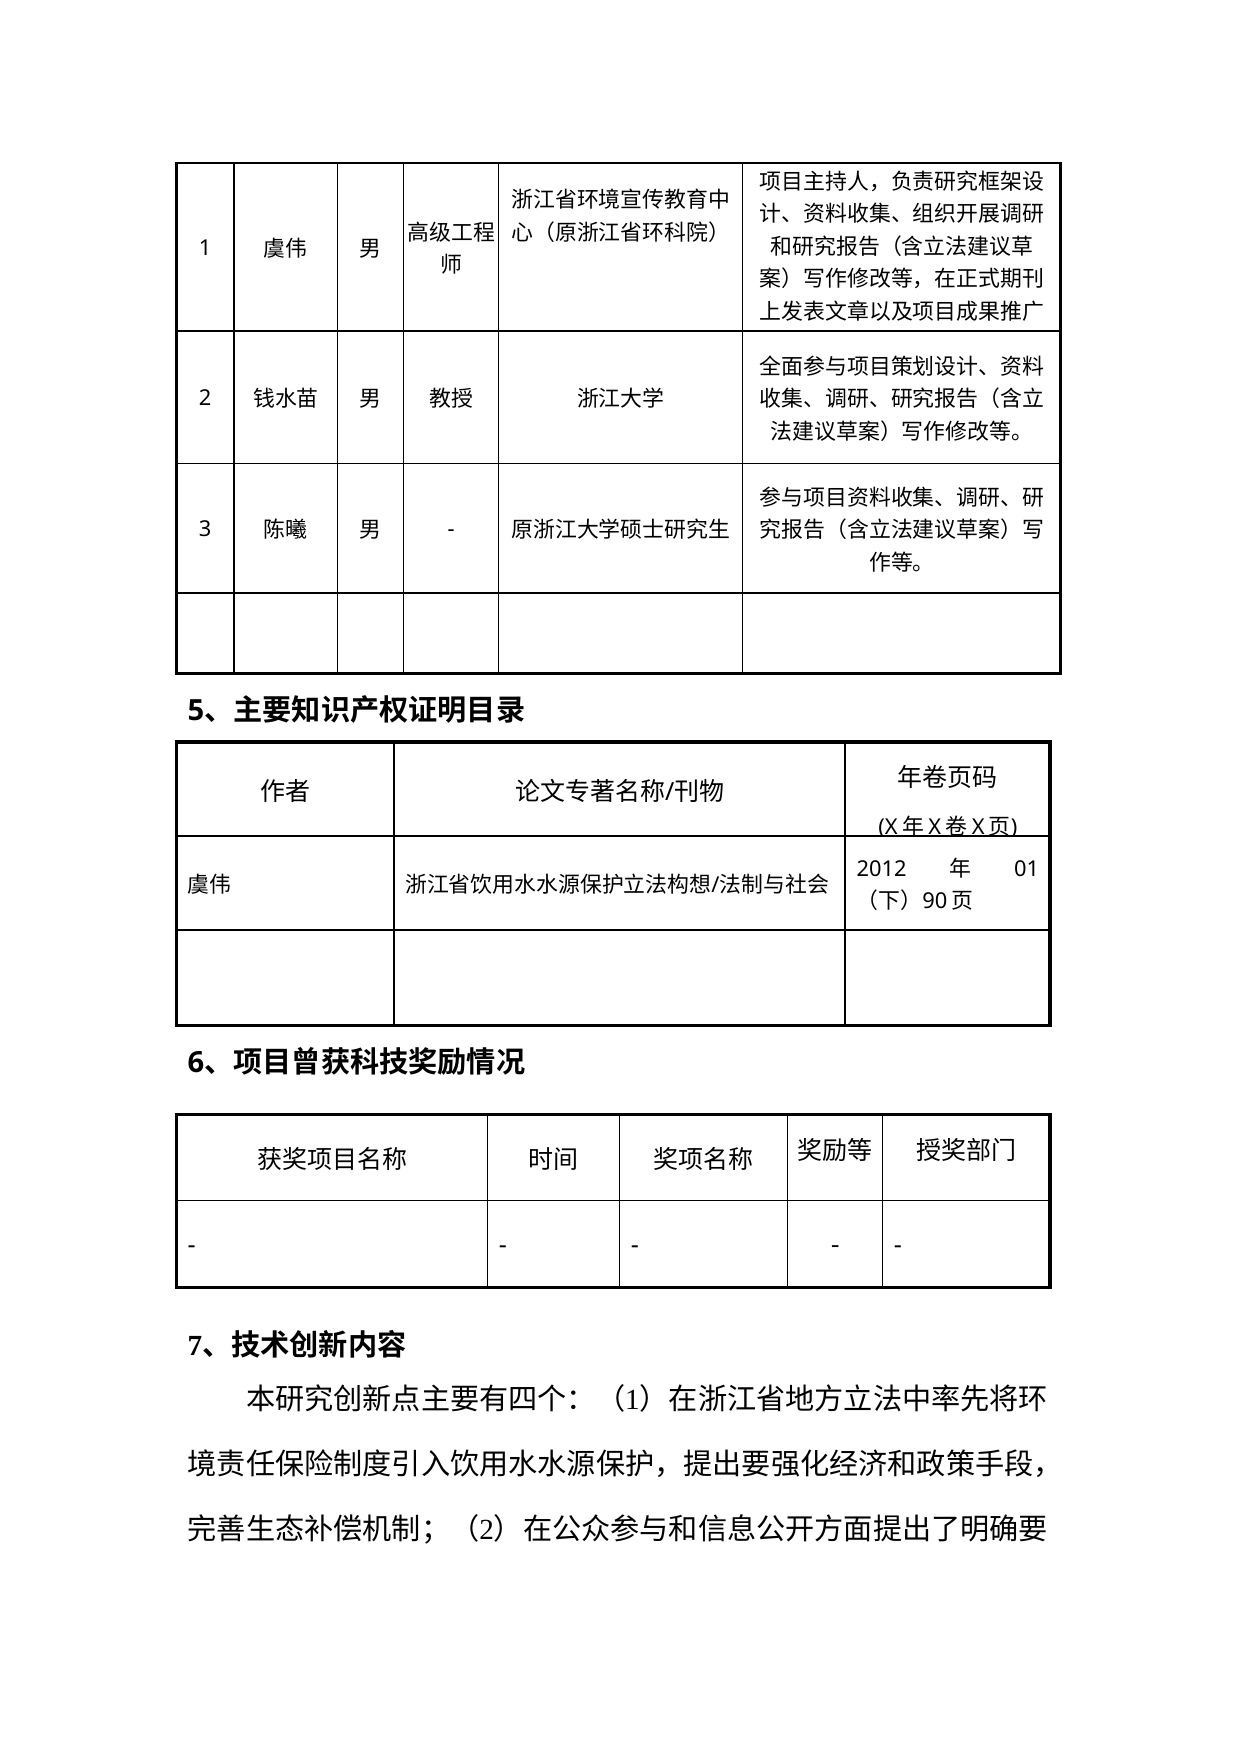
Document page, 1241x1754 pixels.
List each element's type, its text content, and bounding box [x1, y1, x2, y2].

table_header 奖励等级 [788, 1116, 882, 1200]
table_header 年卷页码 (X年X卷X页) [846, 744, 1048, 835]
table_cell 参与项目资料收集、调研、研究报告（含立法建议草案）写作等。 [743, 464, 1059, 592]
table_cell 高级工程师 [404, 164, 498, 330]
table_cell - [883, 1201, 1048, 1286]
table_cell - [788, 1201, 882, 1286]
table_header 授奖部门（单位） [883, 1116, 1048, 1200]
table_cell 教授 [404, 332, 498, 462]
text 5、主要知识产权证明目录 [187, 675, 1053, 740]
table_cell 男 [338, 164, 403, 330]
table_cell 浙江省饮用水水源保护立法构想/法制与社会 [395, 837, 844, 929]
text 6、项目曾获科技奖励情况 [187, 1027, 1053, 1092]
table_header 论文专著名称/刊物 [395, 744, 844, 835]
table_cell 陈曦 [235, 464, 337, 592]
table_cell 1 [178, 164, 233, 330]
table_cell - [488, 1201, 619, 1286]
table_cell [499, 594, 742, 672]
table_cell - [404, 464, 498, 592]
table_cell 项目主持人，负责研究框架设计、资料收集、组织开展调研和研究报告（含立法建议草案）写作修改等，在正式期刊上发表文章以及项目成果推广等。 [743, 164, 1059, 330]
table_cell [178, 594, 233, 672]
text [187, 1364, 1053, 1559]
table_header 时间 [488, 1116, 619, 1200]
table_cell 全面参与项目策划设计、资料收集、调研、研究报告（含立法建议草案）写作修改等。 [743, 332, 1059, 462]
table_cell [235, 594, 337, 672]
table_cell 3 [178, 464, 233, 592]
table_cell 2012年01（下）90页 [846, 837, 1048, 929]
table_cell - [178, 1201, 487, 1286]
table_cell 男 [338, 464, 403, 592]
table_cell [743, 594, 1059, 672]
table_cell 男 [338, 332, 403, 462]
table_cell 浙江大学 [499, 332, 742, 462]
table_cell [338, 594, 403, 672]
table_cell 2 [178, 332, 233, 462]
text 7、技术创新内容 [187, 1322, 1053, 1364]
table_cell 虞伟 [235, 164, 337, 330]
table_cell 虞伟 [178, 837, 393, 929]
table_header 作者 [178, 744, 393, 835]
table_cell [395, 931, 844, 1024]
table_cell 浙江省环境宣传教育中心（原浙江省环科院） [499, 164, 742, 330]
table_cell 钱水苗 [235, 332, 337, 462]
table_cell - [620, 1201, 787, 1286]
table_cell 原浙江大学硕士研究生 [499, 464, 742, 592]
table_cell [404, 594, 498, 672]
table_header 获奖项目名称 [178, 1116, 487, 1200]
table_cell [178, 931, 393, 1024]
table_header 奖项名称 [620, 1116, 787, 1200]
table_cell [846, 931, 1048, 1024]
